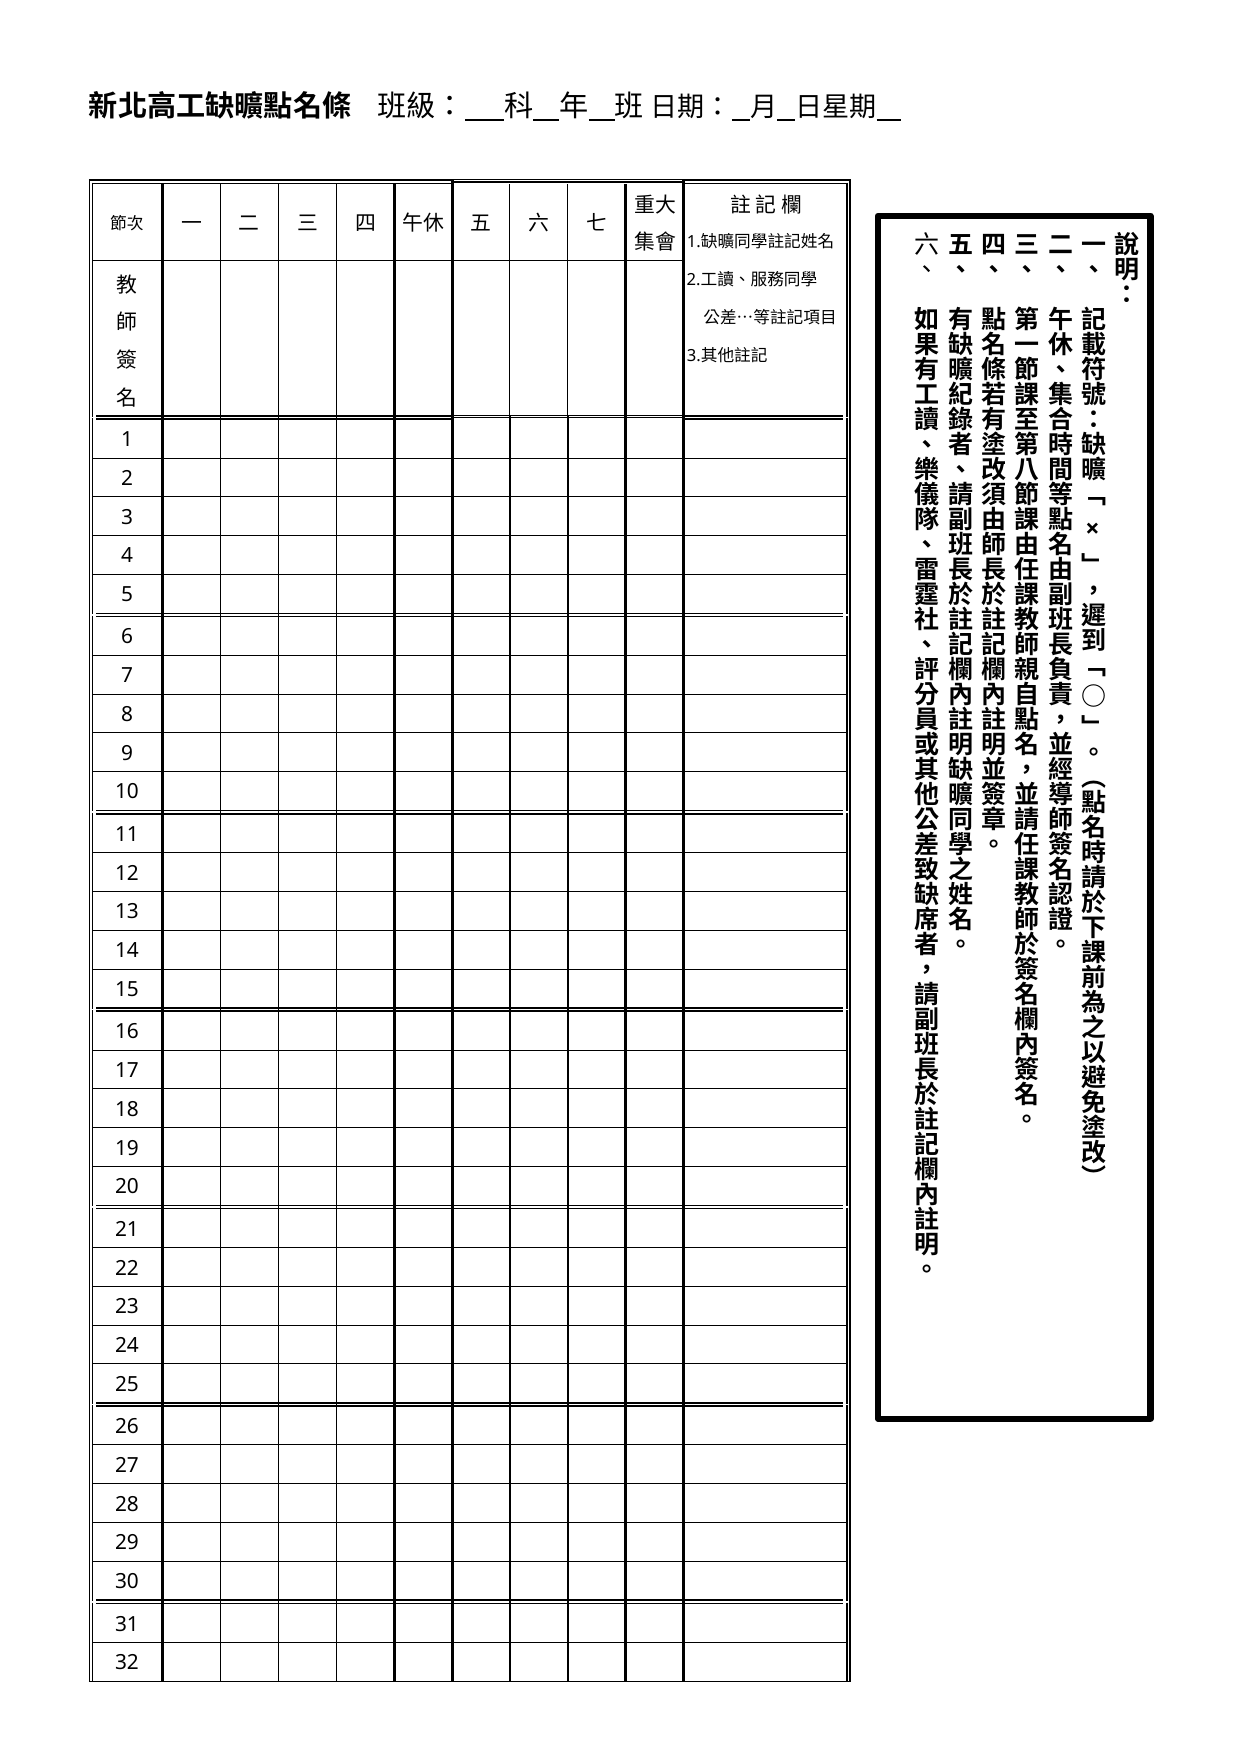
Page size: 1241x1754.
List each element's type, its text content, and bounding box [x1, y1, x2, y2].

table_cell [337, 853, 393, 891]
table_cell [337, 497, 393, 535]
table_cell [164, 970, 220, 1007]
table_cell [627, 1287, 682, 1324]
table_cell [396, 575, 451, 612]
table_cell [685, 1364, 846, 1402]
table_cell [511, 970, 567, 1007]
table_header 三 [279, 184, 336, 259]
table_cell 22 [93, 1248, 161, 1286]
table_cell [627, 1209, 682, 1247]
table_cell [627, 1484, 682, 1522]
table_cell [396, 1523, 451, 1561]
table_cell 29 [93, 1523, 161, 1561]
table_cell [454, 733, 509, 771]
table_cell [221, 1089, 278, 1127]
table_cell [221, 459, 278, 496]
table_cell [279, 1364, 336, 1402]
table_cell [164, 1643, 220, 1681]
table_cell [569, 1248, 624, 1286]
table_cell [685, 1445, 846, 1483]
table_cell [454, 695, 509, 732]
table_cell [279, 1326, 336, 1363]
table_header 節次 [93, 184, 161, 259]
table_cell [685, 459, 846, 496]
table_cell [454, 656, 509, 693]
table_cell [396, 1128, 451, 1166]
table_cell [279, 1128, 336, 1166]
table_cell [511, 733, 567, 771]
table_cell [221, 1523, 278, 1561]
table_cell [511, 695, 567, 732]
table_cell [685, 575, 846, 612]
table_cell [396, 815, 451, 852]
table_cell [569, 815, 624, 852]
table_cell [569, 970, 624, 1007]
table_cell [164, 1364, 220, 1402]
table_cell [454, 970, 509, 1007]
table_cell [569, 1287, 624, 1324]
table_cell [164, 1562, 220, 1599]
table_cell [279, 733, 336, 771]
table_cell [337, 656, 393, 693]
table_cell [396, 497, 451, 535]
table_cell [627, 1604, 682, 1642]
table_cell [279, 970, 336, 1007]
table_cell [164, 575, 220, 612]
table_cell [279, 1248, 336, 1286]
table_cell [396, 1407, 451, 1444]
table_cell [454, 1407, 509, 1444]
table_cell [279, 420, 336, 457]
table_cell [511, 1012, 567, 1049]
table_cell [279, 1484, 336, 1522]
table_cell [454, 1167, 509, 1204]
table_cell [337, 575, 393, 612]
table_cell [337, 459, 393, 496]
table_cell [221, 733, 278, 771]
table_cell [511, 1562, 567, 1599]
table_cell [569, 931, 624, 968]
table_cell [569, 1364, 624, 1402]
table_cell [221, 1209, 278, 1247]
table_cell [454, 1012, 509, 1049]
table_header 四 [337, 184, 393, 259]
table_cell [685, 415, 848, 457]
table_cell [164, 1128, 220, 1166]
table_cell 教 師 簽 名 [93, 261, 161, 415]
table_cell [279, 1523, 336, 1561]
table_cell [569, 1012, 624, 1049]
table_cell [396, 656, 451, 693]
table_cell [164, 1604, 220, 1642]
table_cell [511, 1445, 567, 1483]
table_cell [511, 617, 567, 655]
table_header 午休 [396, 184, 451, 259]
table_cell [221, 815, 278, 852]
table_cell [627, 656, 682, 693]
table_cell [337, 733, 393, 771]
table_cell [685, 1562, 846, 1599]
table_cell [511, 1248, 567, 1286]
table_cell [454, 1248, 509, 1286]
table_cell [627, 892, 682, 930]
table_cell [569, 1051, 624, 1088]
table_cell 1 [91, 415, 161, 457]
table_cell [627, 1012, 682, 1049]
table_cell [164, 892, 220, 930]
table_cell [685, 733, 846, 771]
table_cell [511, 1326, 567, 1363]
table_cell [396, 1248, 451, 1286]
table_cell 15 [93, 970, 161, 1007]
table_cell [511, 1604, 567, 1642]
table_cell [279, 1562, 336, 1599]
table_cell [164, 459, 220, 496]
table_cell [454, 1287, 509, 1324]
table_cell [569, 1523, 624, 1561]
table_cell [454, 1604, 509, 1642]
table_cell [164, 1445, 220, 1483]
table_cell [569, 733, 624, 771]
table_cell [396, 853, 451, 891]
table_cell [454, 853, 509, 891]
table_cell [685, 1484, 846, 1522]
table_cell 19 [93, 1128, 161, 1166]
table_cell 5 [93, 575, 161, 612]
table_cell [279, 1643, 336, 1681]
table_cell [337, 1643, 393, 1681]
table_cell [454, 1089, 509, 1127]
table_cell [221, 497, 278, 535]
table_cell [569, 1604, 624, 1642]
table_cell [454, 1643, 509, 1681]
table_cell [221, 1484, 278, 1522]
table_cell [337, 1128, 393, 1166]
table_cell [627, 497, 682, 535]
table_cell [164, 1248, 220, 1286]
table_cell [569, 656, 624, 693]
table_cell [454, 1209, 509, 1247]
table_cell [511, 1287, 567, 1324]
table_cell [396, 1209, 451, 1247]
table_cell [221, 772, 278, 810]
table_cell [511, 892, 567, 930]
table_cell [511, 931, 567, 968]
table_cell [337, 1248, 393, 1286]
table_cell [396, 261, 451, 415]
table_cell [279, 261, 336, 415]
table_cell [396, 1167, 451, 1204]
table_cell [511, 418, 567, 457]
table_cell [396, 1484, 451, 1522]
table_cell [685, 1643, 846, 1681]
table_cell [569, 1089, 624, 1127]
table_cell [569, 418, 624, 457]
table_cell 28 [93, 1484, 161, 1522]
table_cell [627, 772, 682, 810]
table_cell [627, 418, 682, 457]
table_cell [221, 575, 278, 612]
table_cell [685, 1128, 846, 1166]
table_cell [627, 695, 682, 732]
table_header 五 [454, 183, 510, 259]
table_cell [454, 418, 509, 457]
table_cell [337, 617, 393, 655]
table_cell 7 [93, 656, 161, 693]
table_cell [279, 497, 336, 535]
table_cell [337, 1523, 393, 1561]
table_cell [511, 853, 567, 891]
table_cell [454, 261, 509, 415]
table_header 註 記 欄 1.缺曠同學註記姓名 2.工讀、服務同學 公差…等註記項目 3.其他註記 [685, 184, 846, 415]
table_cell [396, 420, 451, 457]
table_cell [454, 892, 509, 930]
table_cell 30 [93, 1562, 161, 1599]
table_header 重大集會 [626, 183, 682, 259]
table_cell [511, 536, 567, 574]
table_cell 9 [93, 733, 161, 771]
table_cell [337, 1051, 393, 1088]
table_cell [627, 1643, 682, 1681]
table_cell [569, 1209, 624, 1247]
table_cell [511, 1407, 567, 1444]
table_cell [569, 1128, 624, 1166]
table_cell [511, 815, 567, 852]
table_cell [627, 1445, 682, 1483]
table_cell [511, 656, 567, 693]
table_cell [569, 497, 624, 535]
table_cell [569, 695, 624, 732]
table_cell [685, 613, 848, 655]
table_cell [511, 1364, 567, 1402]
table_cell [279, 1445, 336, 1483]
table_cell [511, 497, 567, 535]
table_cell [454, 931, 509, 968]
table_cell [221, 1128, 278, 1166]
table_cell [569, 459, 624, 496]
table_cell 31 [91, 1599, 161, 1642]
table_cell [569, 1326, 624, 1363]
table_cell [511, 1209, 567, 1247]
table_cell [685, 656, 846, 693]
table_cell [685, 1051, 846, 1088]
table_cell [627, 1364, 682, 1402]
table_cell 20 [93, 1167, 161, 1204]
table_cell [454, 1445, 509, 1483]
table_cell 11 [91, 810, 161, 852]
table_cell [685, 1248, 846, 1286]
table_cell [337, 1326, 393, 1363]
table_cell [279, 931, 336, 968]
table_cell [221, 1562, 278, 1599]
table_cell [164, 1326, 220, 1363]
table_cell [337, 1407, 393, 1444]
table_cell [221, 420, 278, 457]
table_cell [279, 1012, 336, 1049]
table_cell [221, 695, 278, 732]
table_cell [685, 1089, 846, 1127]
table_cell [164, 733, 220, 771]
table_cell [454, 815, 509, 852]
table_cell [454, 575, 509, 612]
table_cell [454, 1484, 509, 1522]
table_cell [221, 1445, 278, 1483]
table_cell [221, 892, 278, 930]
table_cell [164, 1051, 220, 1088]
table_cell [164, 1523, 220, 1561]
table_cell 25 [93, 1364, 161, 1402]
table_cell [685, 1007, 848, 1049]
table_cell 16 [91, 1007, 161, 1049]
table_cell 14 [93, 931, 161, 968]
table_cell [221, 656, 278, 693]
table_cell [396, 1562, 451, 1599]
table_cell [164, 420, 220, 457]
table_cell 3 [93, 497, 161, 535]
table_header 一 [164, 184, 220, 259]
table_cell [279, 853, 336, 891]
table_cell [164, 497, 220, 535]
table_cell [685, 1205, 848, 1247]
table_cell [627, 1407, 682, 1444]
table_cell [337, 1484, 393, 1522]
table_cell [337, 931, 393, 968]
table_cell [685, 695, 846, 732]
table_cell [511, 1643, 567, 1681]
table_cell [221, 931, 278, 968]
table_cell [279, 1604, 336, 1642]
table_cell [221, 261, 278, 415]
table_cell [164, 656, 220, 693]
table_cell [454, 1523, 509, 1561]
table_cell [337, 420, 393, 457]
table_cell [396, 1089, 451, 1127]
table_cell [627, 853, 682, 891]
table_cell [396, 617, 451, 655]
table_cell [627, 1128, 682, 1166]
table_cell 17 [93, 1051, 161, 1088]
table_cell [685, 892, 846, 930]
table_cell [164, 1012, 220, 1049]
table_cell [685, 853, 846, 891]
table_cell [164, 1089, 220, 1127]
table_cell [279, 459, 336, 496]
table_cell [396, 1012, 451, 1049]
table_cell [337, 1089, 393, 1127]
table_cell [511, 1128, 567, 1166]
table_cell [396, 459, 451, 496]
table_cell [221, 1604, 278, 1642]
table_cell [221, 853, 278, 891]
table_cell [454, 536, 509, 574]
table_cell [511, 772, 567, 810]
table_cell [685, 1287, 846, 1324]
table_cell [685, 536, 846, 574]
table_cell 24 [93, 1326, 161, 1363]
table_cell [279, 1051, 336, 1088]
table_cell [685, 810, 848, 852]
table_cell [396, 1051, 451, 1088]
table_cell [396, 536, 451, 574]
table_cell [569, 1445, 624, 1483]
table_cell [627, 261, 682, 415]
table_cell [454, 1364, 509, 1402]
table_cell [454, 1326, 509, 1363]
table_cell 32 [93, 1643, 161, 1681]
table_cell 23 [93, 1287, 161, 1324]
table_cell [337, 815, 393, 852]
table_header 七 [568, 183, 626, 259]
table_cell [337, 772, 393, 810]
table_cell [627, 1326, 682, 1363]
table_cell [279, 617, 336, 655]
table_cell [685, 1402, 848, 1444]
table_cell [627, 931, 682, 968]
table_cell [279, 656, 336, 693]
table_cell [279, 536, 336, 574]
table_cell 18 [93, 1089, 161, 1127]
table_cell [569, 1562, 624, 1599]
table_cell [569, 536, 624, 574]
table_cell [164, 931, 220, 968]
table_cell [627, 1562, 682, 1599]
table_cell [685, 1523, 846, 1561]
table_cell [511, 1523, 567, 1561]
table_cell [685, 931, 846, 968]
table_cell [569, 1643, 624, 1681]
table_cell [396, 931, 451, 968]
table_cell [337, 1287, 393, 1324]
table_cell [164, 1407, 220, 1444]
table_cell [164, 853, 220, 891]
table_cell [685, 772, 846, 810]
table_cell [279, 575, 336, 612]
table_cell [221, 536, 278, 574]
table_cell [337, 1012, 393, 1049]
table_cell 4 [93, 536, 161, 574]
table_cell [396, 970, 451, 1007]
table_cell [685, 1167, 846, 1204]
table_cell [164, 617, 220, 655]
text 新北高工缺曠點名條 班級： 科 年 班 日期： 月 日星期 [89, 66, 1152, 142]
table_cell [337, 1209, 393, 1247]
table_cell [569, 575, 624, 612]
table_cell [396, 1604, 451, 1642]
table_cell [569, 772, 624, 810]
table_cell [627, 1248, 682, 1286]
table_cell [568, 261, 624, 415]
table_cell [164, 772, 220, 810]
table_cell [337, 1604, 393, 1642]
table_cell [221, 1287, 278, 1324]
table_cell [396, 733, 451, 771]
table_cell [511, 1484, 567, 1522]
table_cell [279, 1167, 336, 1204]
table_cell [279, 1089, 336, 1127]
table_cell [279, 1407, 336, 1444]
table_cell [279, 815, 336, 852]
table_cell 2 [93, 459, 161, 496]
table_cell 6 [91, 613, 161, 655]
table_cell [221, 617, 278, 655]
table_cell [279, 772, 336, 810]
table_cell [337, 970, 393, 1007]
table_cell [221, 970, 278, 1007]
table_cell [279, 892, 336, 930]
table_cell [396, 1364, 451, 1402]
table_cell [511, 1089, 567, 1127]
table_cell [685, 970, 846, 1007]
table_header 二 [221, 184, 278, 259]
table_cell [337, 261, 393, 415]
table_cell [221, 1326, 278, 1363]
table_cell [164, 815, 220, 852]
table_cell [164, 1484, 220, 1522]
table_cell [164, 1167, 220, 1204]
table_cell [279, 1209, 336, 1247]
table_cell [627, 617, 682, 655]
table_cell [511, 575, 567, 612]
table_cell [221, 1012, 278, 1049]
table_cell [337, 695, 393, 732]
table_cell [454, 459, 509, 496]
table_cell [396, 1326, 451, 1363]
table_cell [279, 1287, 336, 1324]
table_cell [511, 1051, 567, 1088]
table_cell [221, 1643, 278, 1681]
table_cell [454, 497, 509, 535]
table_cell [454, 1051, 509, 1088]
table_cell [569, 892, 624, 930]
table_cell [627, 575, 682, 612]
table_cell [685, 1599, 848, 1642]
table_cell [221, 1051, 278, 1088]
table_cell 8 [93, 695, 161, 732]
table_cell [396, 1643, 451, 1681]
table_cell [221, 1407, 278, 1444]
table_cell [164, 1209, 220, 1247]
table_cell [569, 1484, 624, 1522]
table_cell [164, 1287, 220, 1324]
table_cell [396, 1287, 451, 1324]
table_cell [685, 1326, 846, 1363]
table_cell [627, 459, 682, 496]
table_cell [627, 815, 682, 852]
table_cell [454, 617, 509, 655]
table_cell [454, 1562, 509, 1599]
table_cell [510, 261, 567, 415]
table_cell [627, 1523, 682, 1561]
table_cell [454, 1128, 509, 1166]
table_cell [396, 772, 451, 810]
table_cell [164, 536, 220, 574]
table_cell 13 [93, 892, 161, 930]
table_cell [511, 459, 567, 496]
table_cell [569, 617, 624, 655]
table_cell [685, 497, 846, 535]
table_cell [221, 1248, 278, 1286]
table_cell [221, 1364, 278, 1402]
table_cell [454, 772, 509, 810]
table_cell [627, 536, 682, 574]
table_cell [569, 1407, 624, 1444]
table_cell 26 [91, 1402, 161, 1444]
table_header 六 [510, 183, 568, 259]
table_cell [221, 1167, 278, 1204]
table_cell [279, 695, 336, 732]
table_cell [396, 1445, 451, 1483]
table_cell [164, 261, 220, 415]
table_cell [337, 892, 393, 930]
table_cell [164, 695, 220, 732]
table_cell 12 [93, 853, 161, 891]
table_cell [337, 1167, 393, 1204]
table_cell [511, 1167, 567, 1204]
table_cell [396, 892, 451, 930]
table_cell [337, 1364, 393, 1402]
table_cell [627, 733, 682, 771]
table_cell [627, 1167, 682, 1204]
table_cell 27 [93, 1445, 161, 1483]
table_cell 21 [91, 1205, 161, 1247]
table_cell 10 [93, 772, 161, 810]
table_cell [337, 536, 393, 574]
table_cell [337, 1562, 393, 1599]
table_cell [569, 1167, 624, 1204]
table_cell [337, 1445, 393, 1483]
table_cell [396, 695, 451, 732]
table_cell [627, 1089, 682, 1127]
table_cell [627, 1051, 682, 1088]
table_cell [627, 970, 682, 1007]
table_cell [569, 853, 624, 891]
